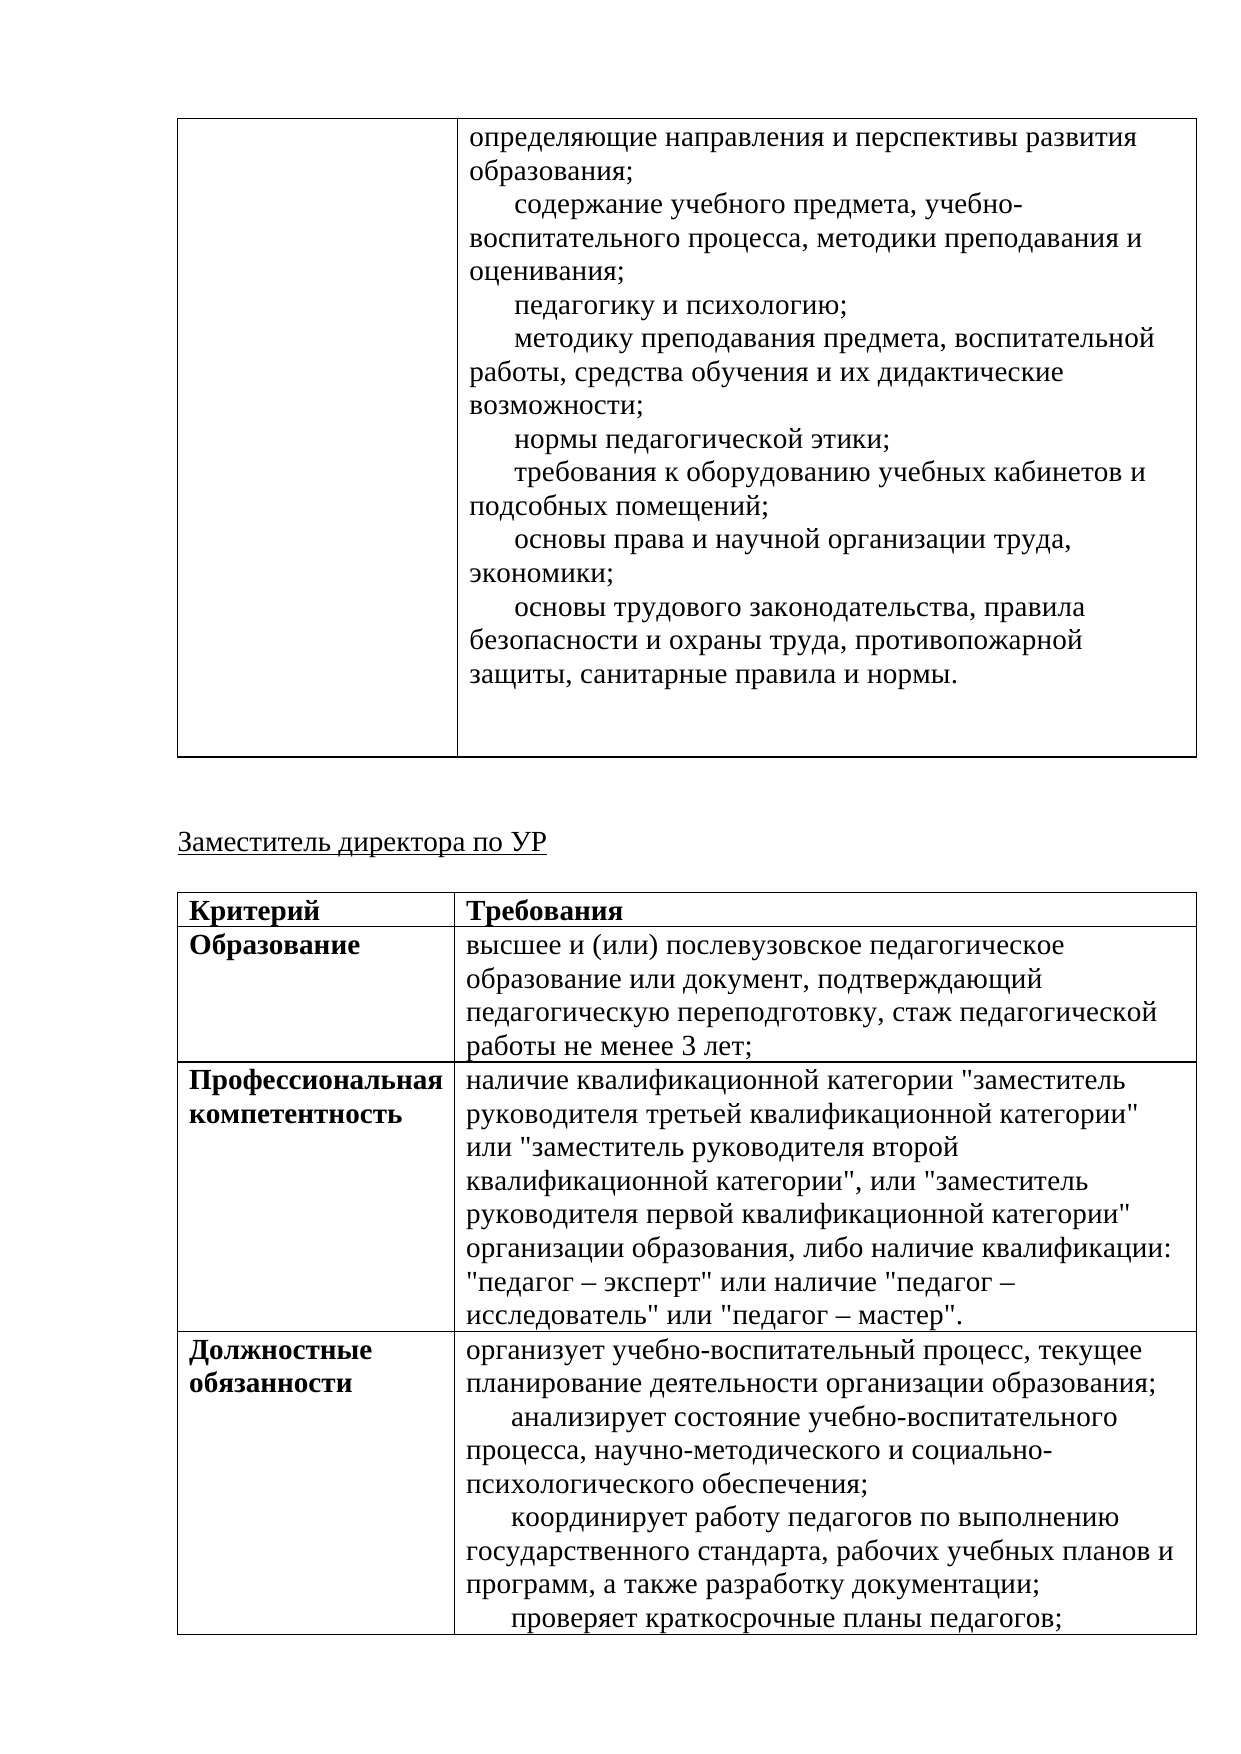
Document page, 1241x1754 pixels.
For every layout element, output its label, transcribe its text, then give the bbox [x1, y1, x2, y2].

table_cell высшее и (или) послевузовское педагогическое образование или документ, подтверждающий педагогическую переподготовку, стаж педагогической работы не менее 3 лет; [753, 927, 1196, 1061]
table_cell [178, 1332, 454, 1634]
table_header Критерий [178, 893, 454, 926]
table_header Требования [455, 893, 1196, 926]
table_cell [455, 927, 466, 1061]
table_cell наличие квалификационной категории "заместитель руководителя третьей квалификационной категории" или "заместитель руководителя второй квалификационной категории", или "заместитель руководителя первой квалификационной категории" организации образования, либо наличие квалификации: "педагог – эксперт" или наличие "педагог – исследователь" или "педагог – мастер". [455, 1063, 1196, 1331]
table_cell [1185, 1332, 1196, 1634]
table_cell Профессиональная компетентность [178, 1063, 454, 1331]
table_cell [178, 119, 457, 756]
text Заместитель директора по УР [177, 824, 1152, 858]
table_cell Образование [178, 927, 454, 1061]
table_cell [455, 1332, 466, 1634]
